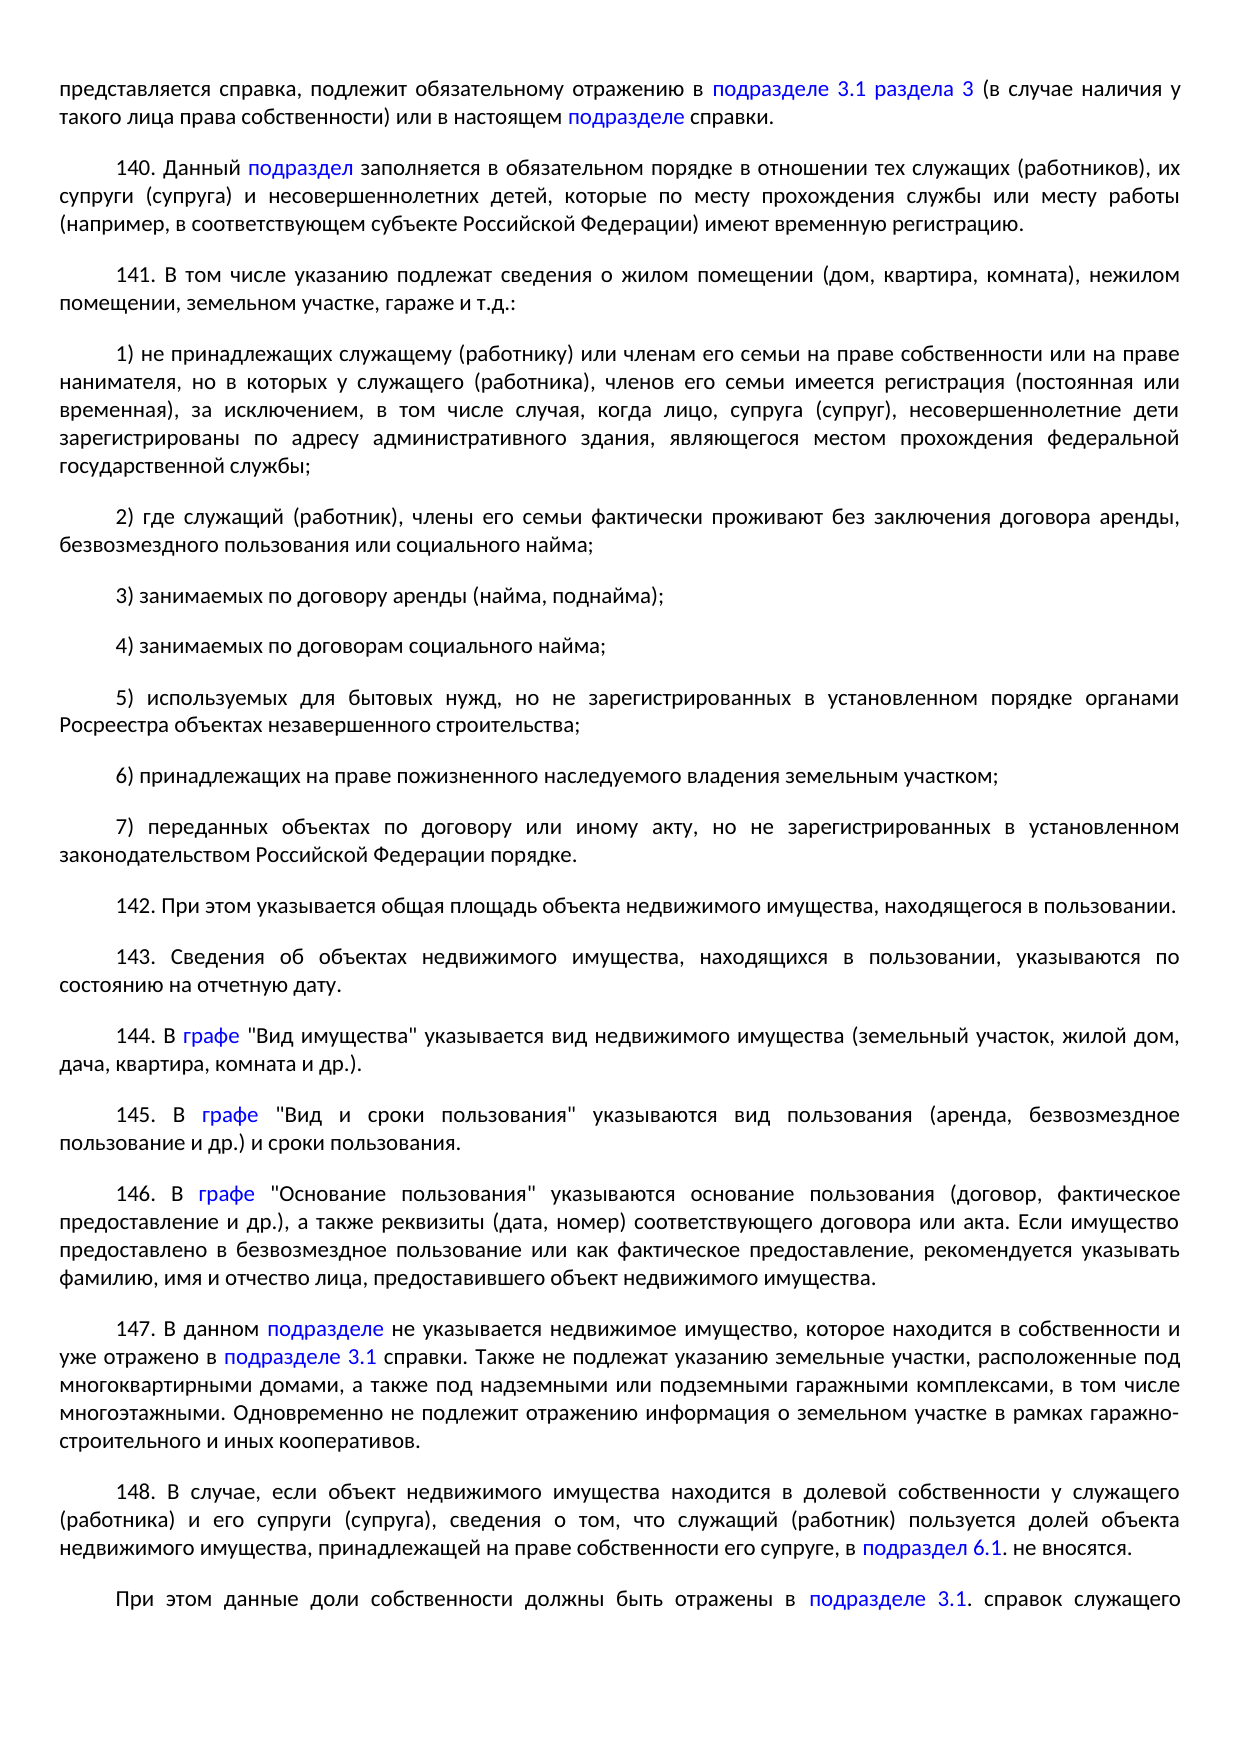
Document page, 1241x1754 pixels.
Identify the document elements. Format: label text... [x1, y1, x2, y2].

text 146. В графе "Основание пользования" указываются основание пользования (договор, фактическое предоставление и др.), а также реквизиты (дата, номер) соответствующего договора или акта. Если имущество предоставлено в безвозмездное пользование или как фактическое предоставление, рекомендуется указывать фамилию, имя и отчество лица, предоставившего объект недвижимого имущества. [59, 1179, 1181, 1291]
text 6) принадлежащих на праве пожизненного наследуемого владения земельным участком; [59, 762, 1181, 789]
text 144. В графе "Вид имущества" указывается вид недвижимого имущества (земельный участок, жилой дом, дача, квартира, комната и др.). [59, 1021, 1181, 1077]
text 142. При этом указывается общая площадь объекта недвижимого имущества, находящегося в пользовании. [59, 891, 1181, 919]
text 3) занимаемых по договору аренды (найма, поднайма); [59, 581, 1181, 609]
text 1) не принадлежащих служащему (работнику) или членам его семьи на праве собственности или на праве нанимателя, но в которых у служащего (работника), членов его семьи имеется регистрация (постоянная или временная), за исключением, в том числе случая, когда лицо, супруга (супруг), несовершеннолетние дети зарегистрированы по адресу административного здания, являющегося местом прохождения федеральной государственной службы; [59, 339, 1181, 479]
text 143. Сведения об объектах недвижимого имущества, находящихся в пользовании, указываются по состоянию на отчетную дату. [59, 942, 1181, 998]
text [59, 74, 1181, 130]
text 140. Данный подраздел заполняется в обязательном порядке в отношении тех служащих (работников), их супруги (супруга) и несовершеннолетних детей, которые по месту прохождения службы или месту работы (например, в соответствующем субъекте Российской Федерации) имеют временную регистрацию. [59, 153, 1181, 237]
text 147. В данном подразделе не указывается недвижимое имущество, которое находится в собственности и уже отражено в подразделе 3.1 справки. Также не подлежат указанию земельные участки, расположенные под многоквартирными домами, а также под надземными или подземными гаражными комплексами, в том числе многоэтажными. Одновременно не подлежит отражению информация о земельном участке в рамках гаражно-строительного и иных кооперативов. [59, 1314, 1181, 1454]
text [59, 1584, 1181, 1612]
text 5) используемых для бытовых нужд, но не зарегистрированных в установленном порядке органами Росреестра объектах незавершенного строительства; [59, 683, 1181, 739]
text 145. В графе "Вид и сроки пользования" указываются вид пользования (аренда, безвозмездное пользование и др.) и сроки пользования. [59, 1100, 1181, 1156]
text 148. В случае, если объект недвижимого имущества находится в долевой собственности у служащего (работника) и его супруги (супруга), сведения о том, что служащий (работник) пользуется долей объекта недвижимого имущества, принадлежащей на праве собственности его супруге, в подраздел 6.1. не вносятся. [59, 1477, 1181, 1561]
text 7) переданных объектах по договору или иному акту, но не зарегистрированных в установленном законодательством Российской Федерации порядке. [59, 812, 1181, 868]
text 141. В том числе указанию подлежат сведения о жилом помещении (дом, квартира, комната), нежилом помещении, земельном участке, гараже и т.д.: [59, 260, 1181, 316]
text 4) занимаемых по договорам социального найма; [59, 632, 1181, 660]
text 2) где служащий (работник), члены его семьи фактически проживают без заключения договора аренды, безвозмездного пользования или социального найма; [59, 502, 1181, 558]
